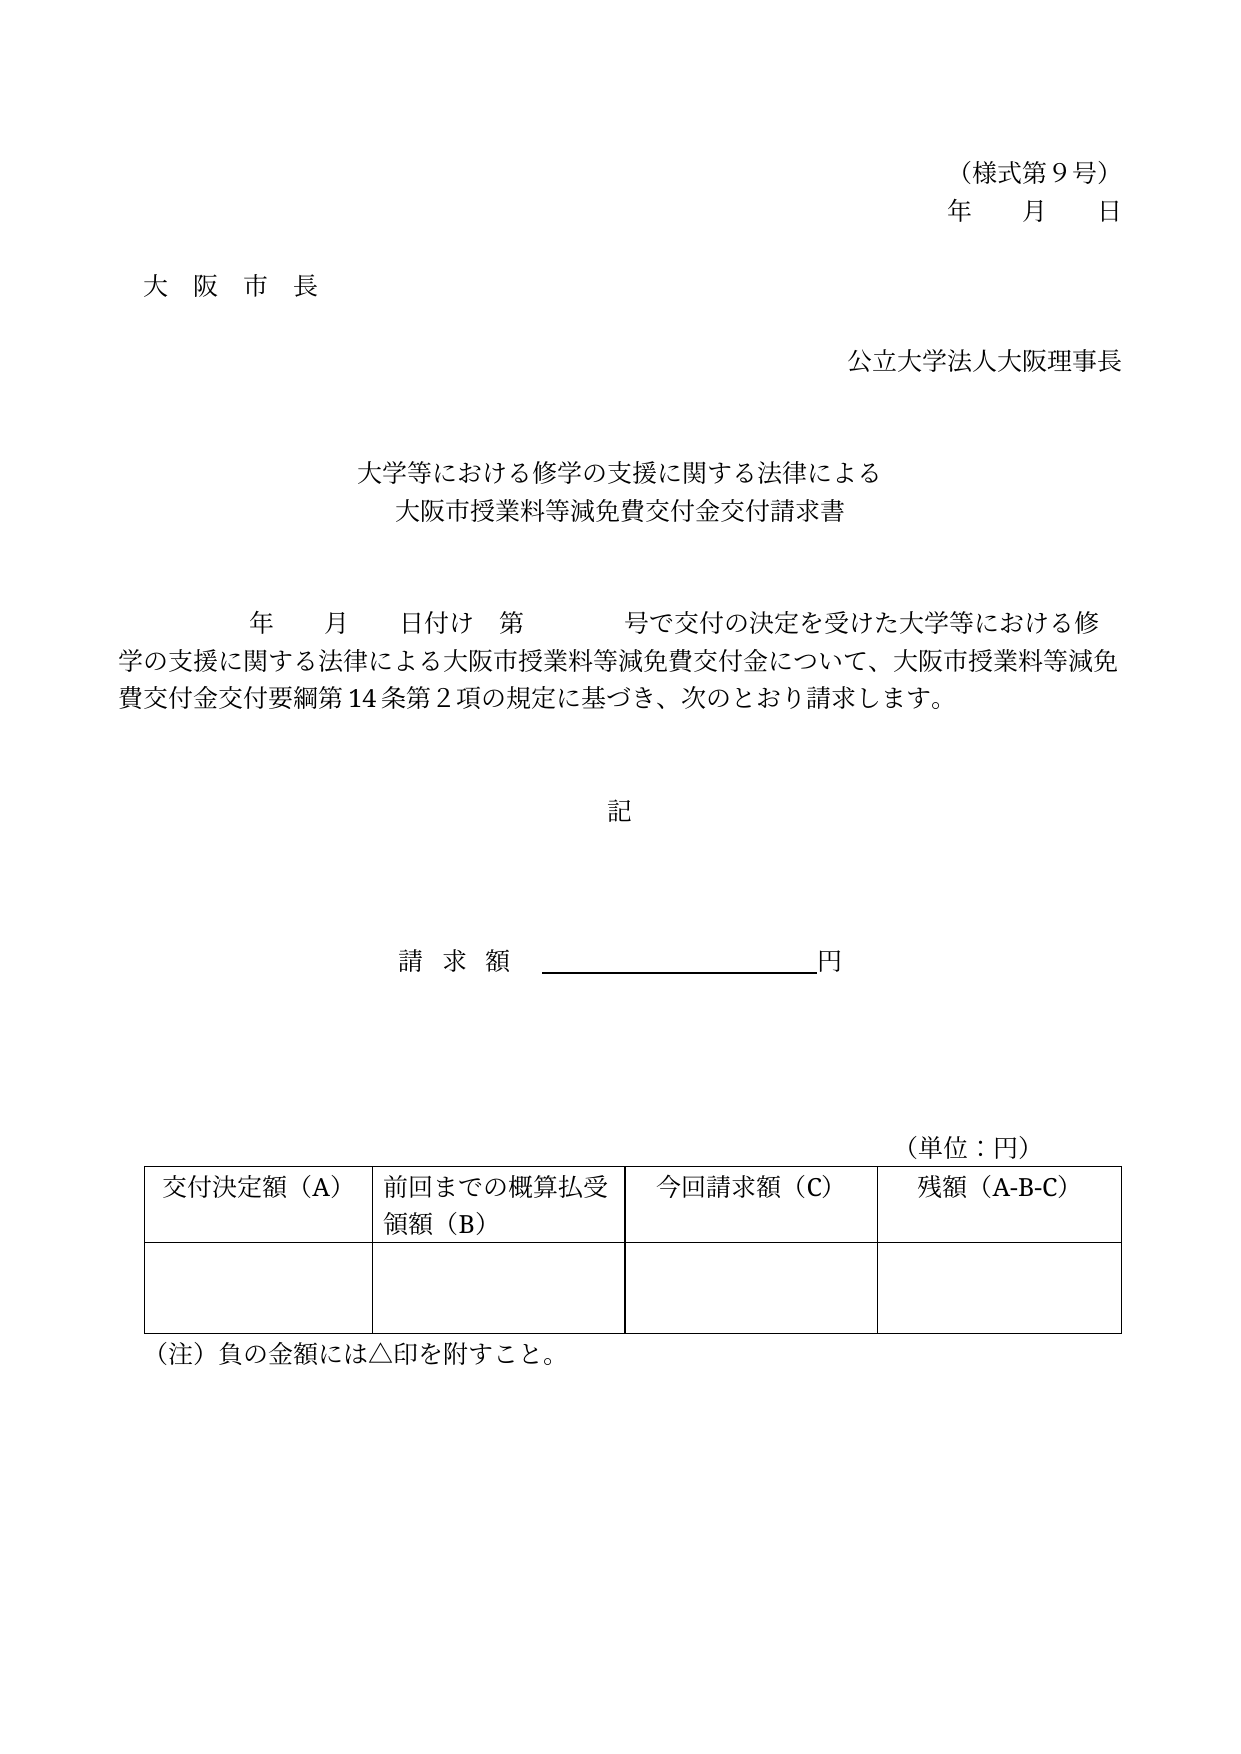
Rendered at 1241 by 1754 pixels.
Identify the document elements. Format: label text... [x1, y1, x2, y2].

text 大阪市授業料等減免費交付金交付請求書 [118, 491, 1122, 528]
text 大 阪 市 長 [118, 266, 1122, 303]
text 請求額 円 [118, 941, 1122, 978]
text （注）負の金額には△印を附すこと。 [118, 1334, 1122, 1371]
table_cell [626, 1243, 877, 1333]
table_header 交付決定額（A） [145, 1167, 372, 1242]
table_cell [145, 1243, 372, 1333]
text 年 月 日 [118, 191, 1122, 228]
text 年 月 日付け 第 号で交付の決定を受けた大学等における修学の支援に関する法律による大阪市授業料等減免費交付金について、大阪市授業料等減免費交付金交付要綱第14条第２項の規定に基づき、次のとおり請求します。 [118, 603, 1122, 716]
text （様式第９号） [118, 153, 1122, 191]
table_header 今回請求額（C） [626, 1167, 877, 1242]
table_cell [373, 1243, 624, 1333]
text 公立大学法人大阪理事長 [118, 341, 1122, 378]
table_cell [878, 1243, 1121, 1333]
text （単位：円） [118, 1128, 1122, 1166]
table_header 前回までの概算払受領額（B） [373, 1167, 624, 1242]
subtitle 記 [118, 791, 1122, 828]
table_header 残額（A-B-C） [878, 1167, 1121, 1242]
text 大学等における修学の支援に関する法律による [118, 453, 1122, 491]
